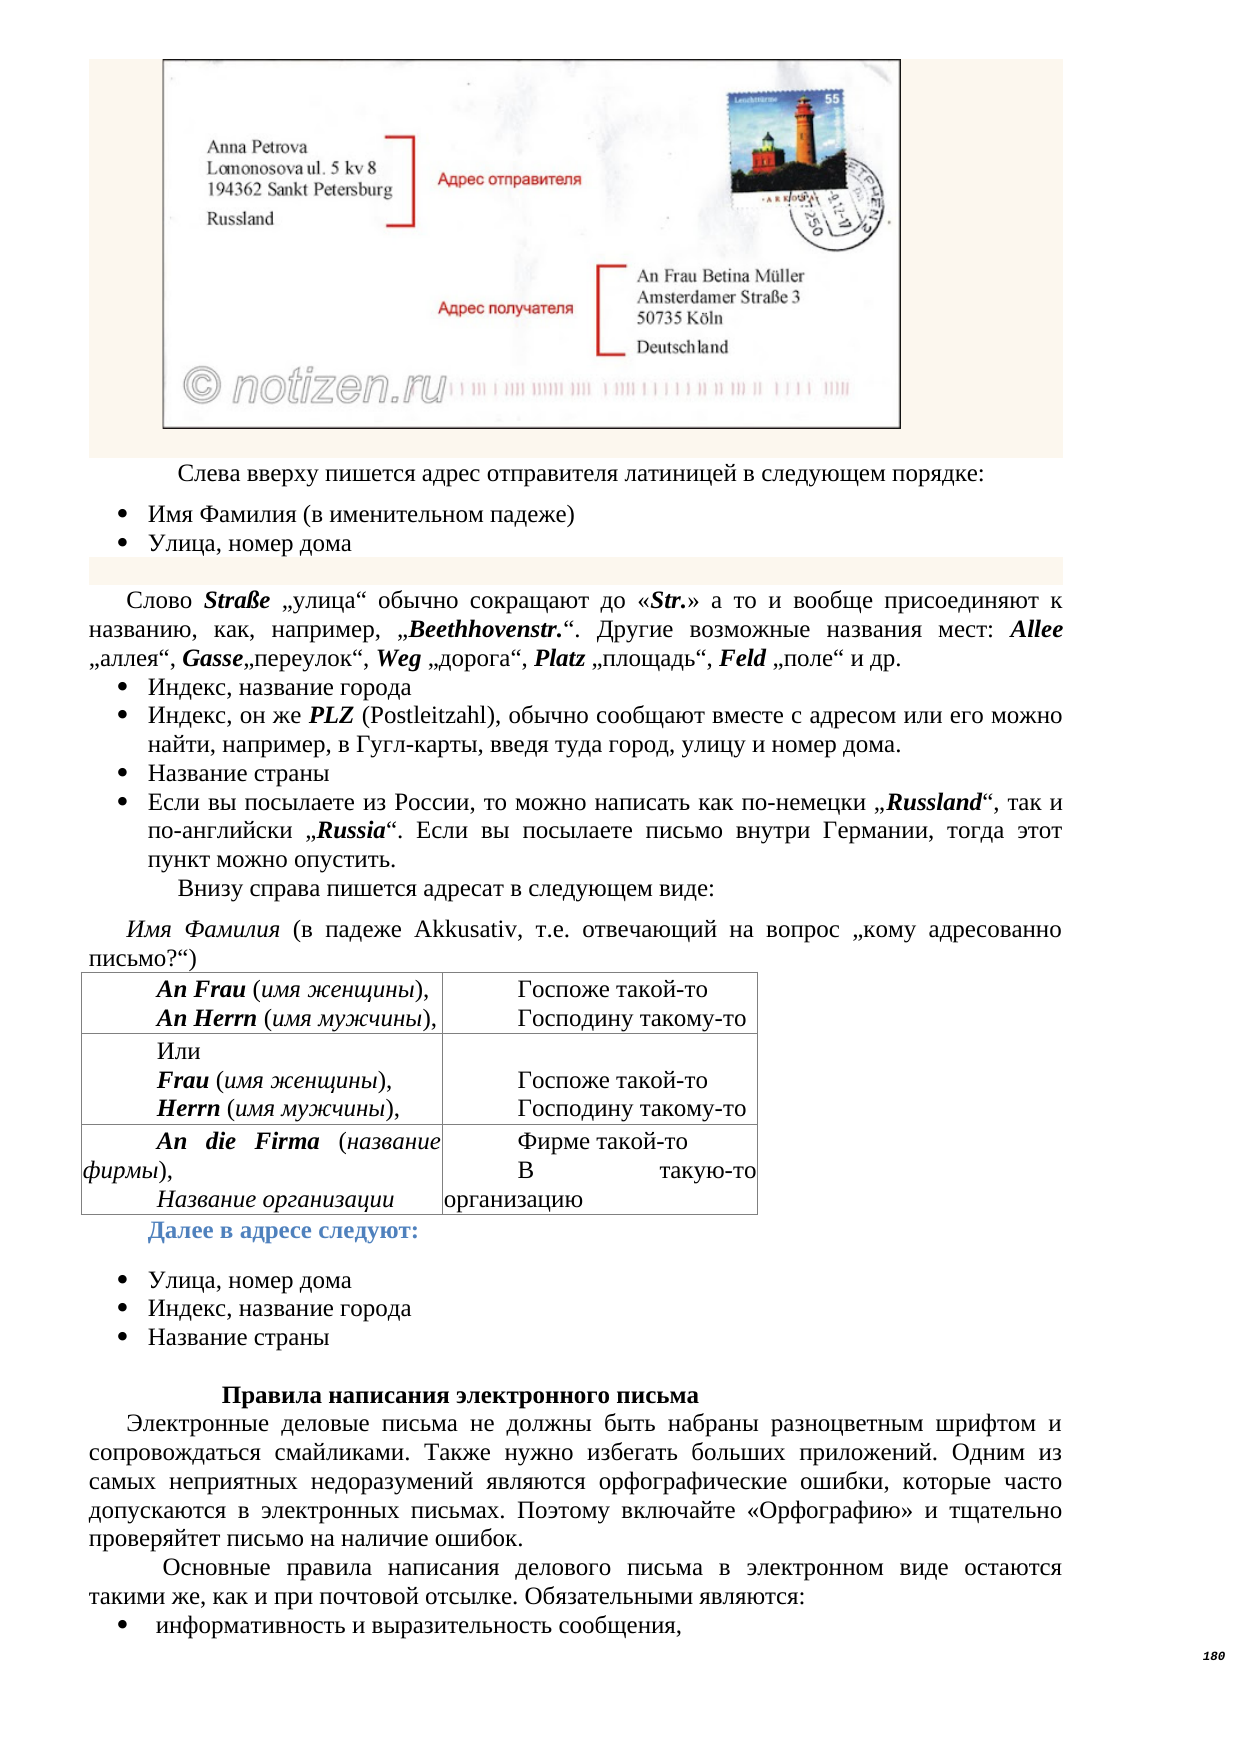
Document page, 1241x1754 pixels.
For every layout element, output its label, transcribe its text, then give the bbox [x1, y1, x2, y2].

list Если вы посылаете из России, то можно написать как по-немецки „Russland“, так и по-английски „Russia“. Если вы посылаете письмо внутри Германии, тогда этот пункт можно опустить. [118, 787, 1063, 873]
list Улица, номер дома [118, 528, 1063, 557]
text Имя Фамилия (в падеже Akkusativ, т.е. отвечающий на вопрос „кому адресованно письмо?“) [89, 914, 1063, 972]
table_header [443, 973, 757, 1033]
list Улица, номер дома [118, 1265, 1063, 1293]
list Название страны [118, 1322, 1063, 1351]
list Индекс, он же PLZ (Postleitzahl), обычно сообщают вместе с адресом или его можно найти, например, в Гугл-карты, введя туда город, улицу и номер дома. [118, 700, 1063, 758]
subtitle Правила написания электронного письма [148, 1380, 1063, 1408]
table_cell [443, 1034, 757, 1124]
text Внизу справа пишется адресат в следующем виде: [118, 873, 1063, 902]
text Электронные деловые письма не должны быть набраны разноцветным шрифтом и сопровождаться смайликами. Также нужно избегать больших приложений. Одним из самых неприятных недоразумений являются орфографические ошибки, которые часто допускаются в электронных письмах. Поэтому включайте «Орфографию» и тщательно проверяйтет письмо на наличие ошибок. [89, 1408, 1063, 1552]
picture [162, 59, 901, 429]
text Основные правила написания делового письма в электронном виде остаются такими же, как и при почтовой отсылке. Обязательными являются: [89, 1552, 1063, 1610]
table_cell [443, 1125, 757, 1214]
list Имя Фамилия (в именительном падеже) [118, 499, 1063, 528]
text Слева вверху пишется адрес отправителя латиницей в следующем порядке: [118, 458, 1063, 487]
text Слово Straße „улица“ обычно сокращают до «Str.» а то и вообще присоединяют к названию, как, например, „Beethhovenstr.“. Другие возможные названия мест: Allee „аллея“, Gasse„переулок“, Weg „дорога“, Platz „площадь“, Feld „поле“ и др. [89, 585, 1063, 672]
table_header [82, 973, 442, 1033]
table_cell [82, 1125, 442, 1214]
list Название страны [118, 758, 1063, 787]
list Индекс, название города [118, 672, 1063, 700]
list информативность и выразительность сообщения, [118, 1610, 1063, 1638]
text Далее в адресе следуют: [89, 1215, 1063, 1244]
list Индекс, название города [118, 1293, 1063, 1322]
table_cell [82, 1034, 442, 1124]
